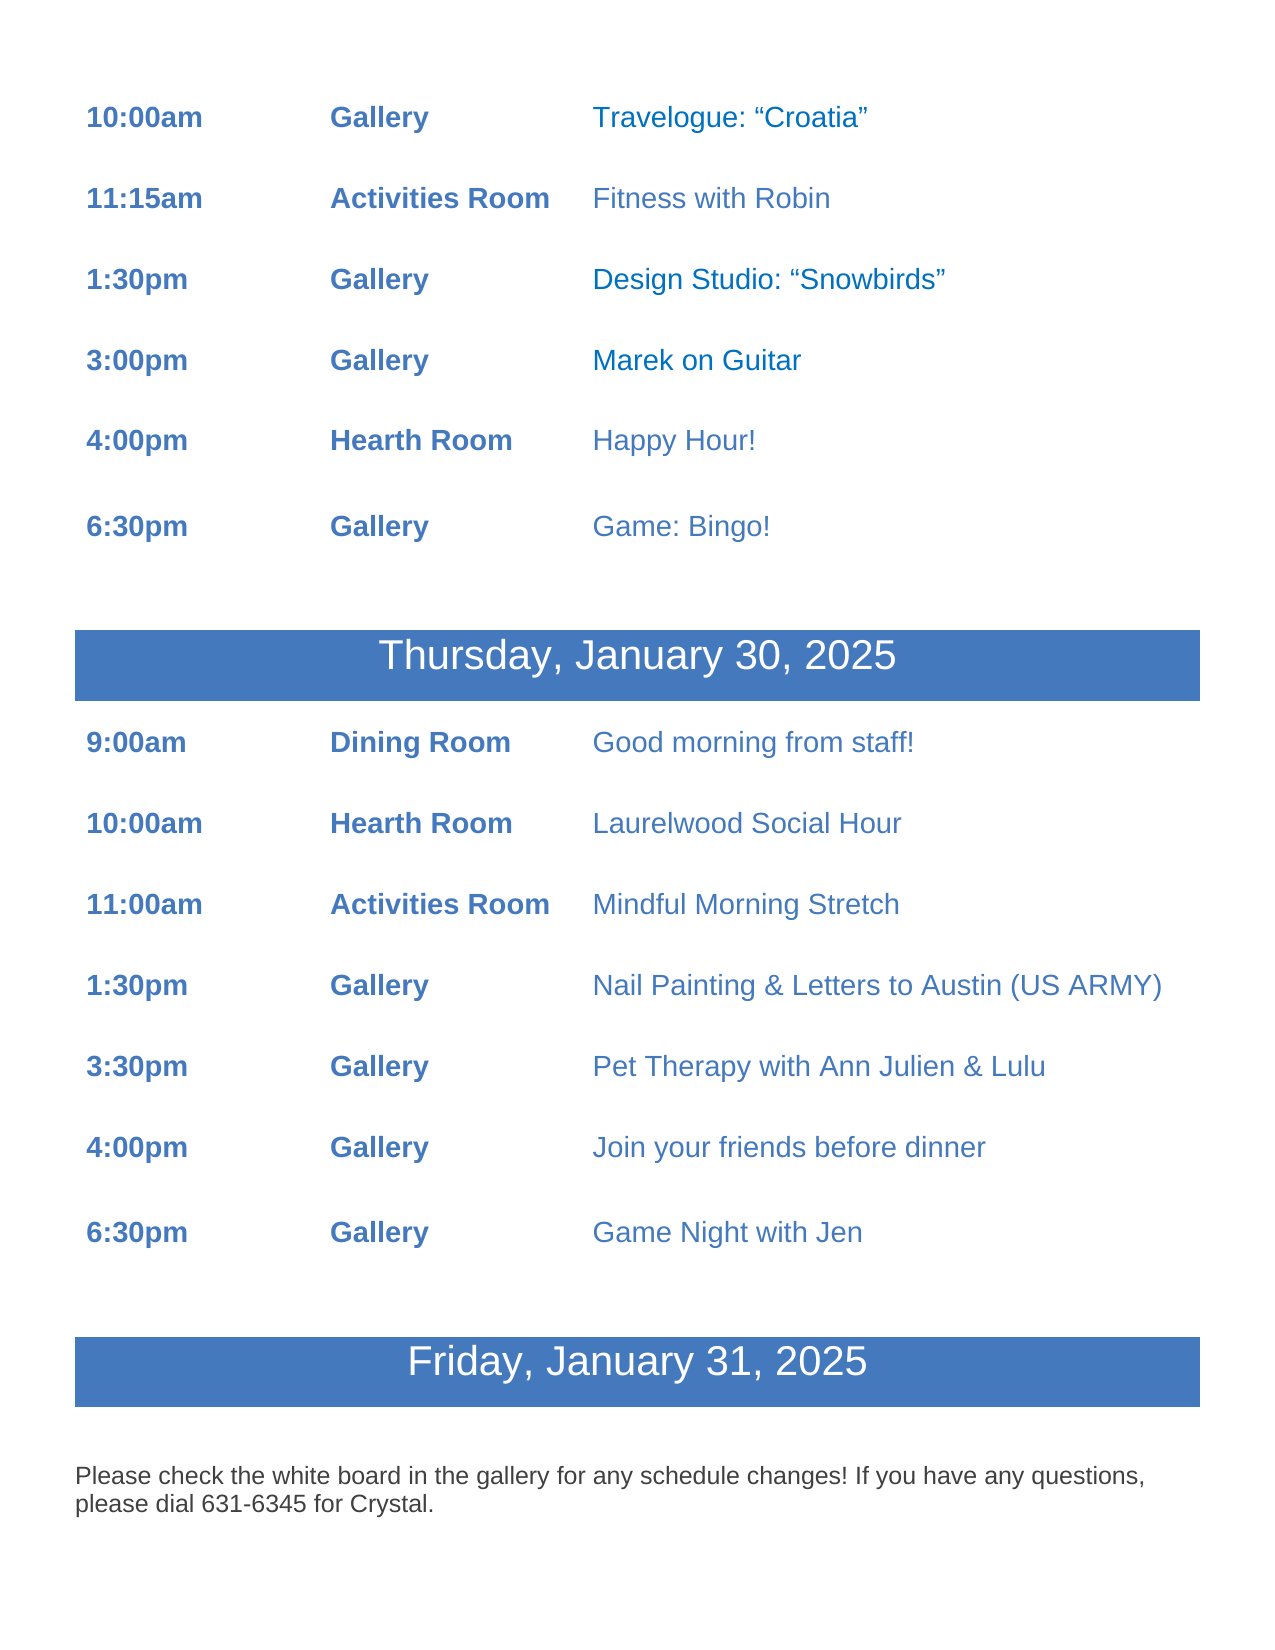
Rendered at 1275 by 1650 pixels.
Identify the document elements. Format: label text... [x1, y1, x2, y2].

table_cell 1:30pm [75, 943, 319, 1024]
table_cell Gallery [319, 943, 581, 1024]
table_cell Design Studio: “Snowbirds” [581, 237, 1200, 317]
table_cell Game: Bingo! [581, 484, 1200, 569]
table_cell 4:00pm [75, 398, 319, 484]
table_header Thursday, January 30, 2025 [75, 630, 1200, 701]
table_cell 4:00pm [75, 1105, 319, 1190]
table_cell Nail Painting & Letters to Austin (US ARMY) [581, 943, 1200, 1024]
table_cell Laurelwood Social Hour [581, 781, 1200, 862]
table_cell Pet Therapy with Ann Julien & Lulu [581, 1024, 1200, 1105]
table_cell 3:00pm [75, 318, 319, 398]
table_cell 3:30pm [75, 1024, 319, 1105]
table_cell Gallery [319, 75, 581, 156]
table_cell Gallery [319, 237, 581, 317]
table_cell Hearth Room [319, 398, 581, 484]
table_cell Game Night with Jen [581, 1190, 1200, 1275]
table_cell Fitness with Robin [581, 156, 1200, 237]
table_cell Gallery [319, 484, 581, 569]
table_cell 9:00am [75, 701, 319, 781]
table_cell Mindful Morning Stretch [581, 862, 1200, 943]
table_header Friday, January 31, 2025 [75, 1337, 1200, 1407]
table_cell 1:30pm [75, 237, 319, 317]
table_cell 10:00am [75, 781, 319, 862]
table_cell Gallery [319, 1024, 581, 1105]
table_cell Happy Hour! [581, 398, 1200, 484]
table_cell Activities Room [319, 862, 581, 943]
table_cell 10:00am [75, 75, 319, 156]
table_cell Join your friends before dinner [581, 1105, 1200, 1190]
table_cell Travelogue: “Croatia” [581, 75, 1200, 156]
table_cell Gallery [319, 318, 581, 398]
table_cell Gallery [319, 1105, 581, 1190]
table_cell Good morning from staff! [581, 701, 1200, 781]
table_cell 6:30pm [75, 484, 319, 569]
table_cell Marek on Guitar [581, 318, 1200, 398]
table_cell Hearth Room [319, 781, 581, 862]
table_cell 6:30pm [75, 1190, 319, 1275]
table_cell 11:00am [75, 862, 319, 943]
table_cell Dining Room [319, 701, 581, 781]
table_cell 11:15am [75, 156, 319, 237]
table_cell Activities Room [319, 156, 581, 237]
table_cell Gallery [319, 1190, 581, 1275]
